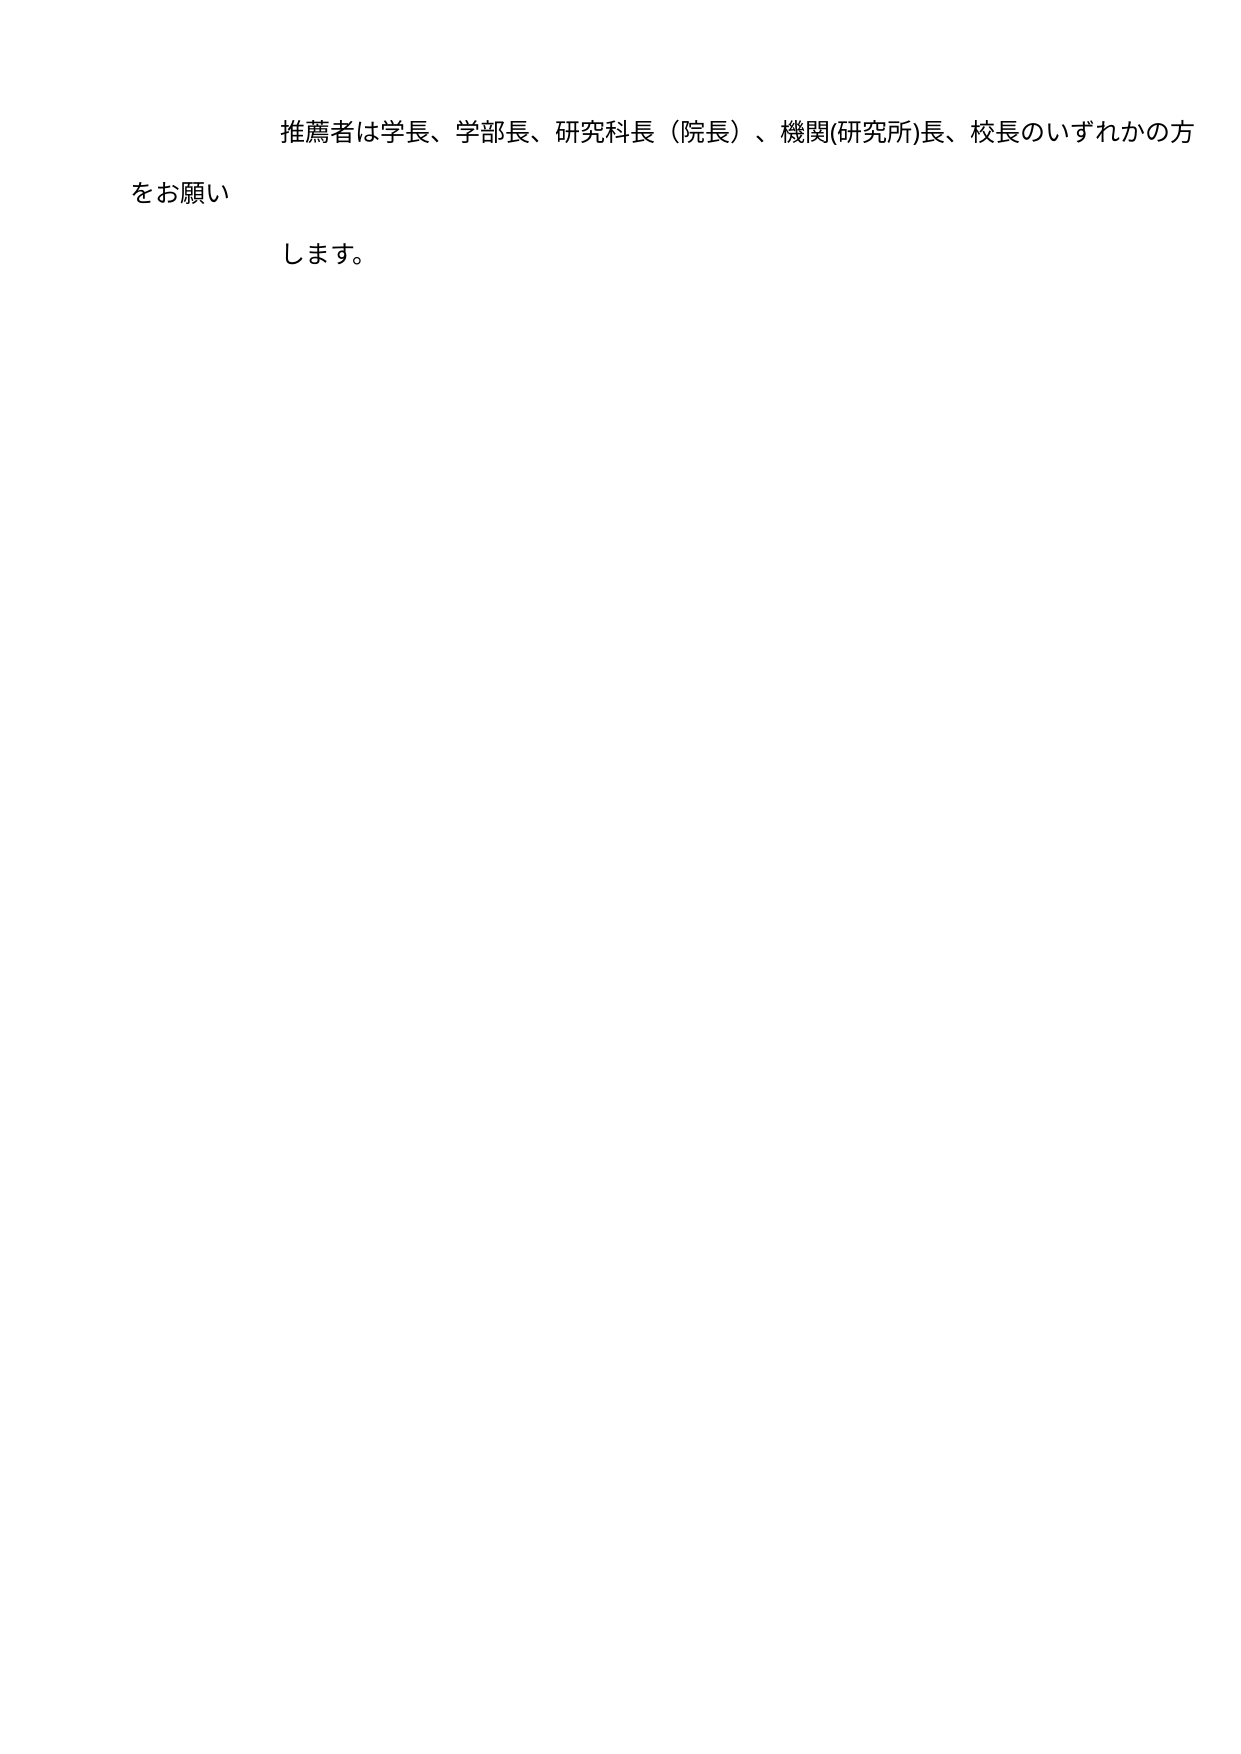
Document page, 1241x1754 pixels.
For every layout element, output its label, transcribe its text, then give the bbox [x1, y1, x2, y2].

text します。 [130, 222, 1211, 283]
text 推薦者は学長、学部長、研究科長（院長）、機関(研究所)長、校長のいずれかの方をお願い [130, 100, 1211, 222]
